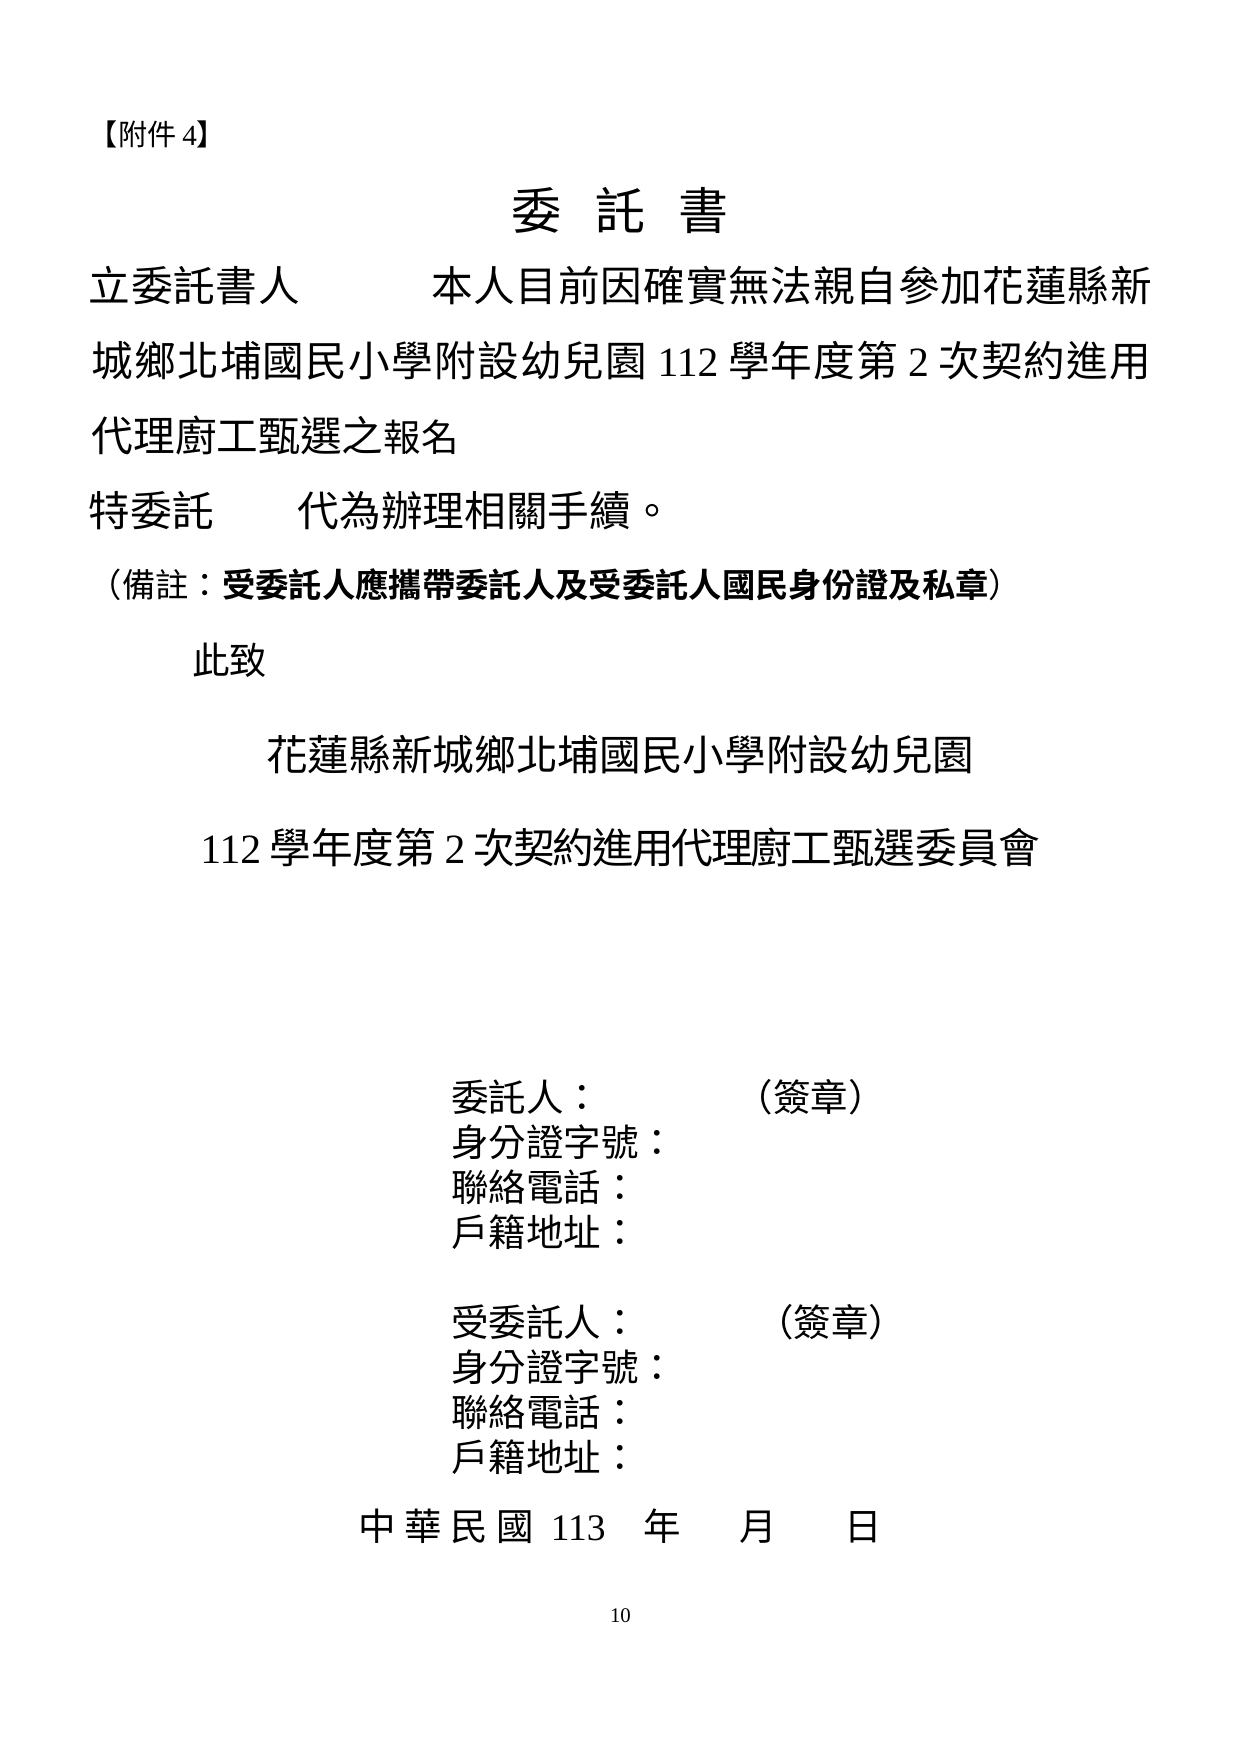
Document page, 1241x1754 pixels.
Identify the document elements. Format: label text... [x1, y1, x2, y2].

text 委託人： （簽章） [89, 1082, 1152, 1119]
text 112學年度第2次契約進用代理廚工甄選委員會 [89, 808, 1152, 883]
text （備註：受委託人應攜帶委託人及受委託人國民身份證及私章） [89, 546, 1152, 621]
text 戶籍地址： [89, 1217, 1152, 1254]
list 中 華 民 國 113 年 月 日 [89, 1487, 1152, 1562]
text 身分證字號： [89, 1127, 1152, 1164]
text 立委託書人 本人目前因確實無法親自參加花蓮縣新城鄉北埔國民小學附設幼兒園112學年度第2次契約進用代理廚工甄選之報名 [89, 246, 1152, 471]
text 聯絡電話： [89, 1397, 1152, 1434]
text 特委託 代為辦理相關手續。 [89, 471, 1152, 546]
text 身分證字號： [89, 1352, 1152, 1389]
text 花蓮縣新城鄉北埔國民小學附設幼兒園 [89, 714, 1152, 789]
text 此致 [89, 621, 1152, 696]
text 戶籍地址： [89, 1442, 1152, 1479]
text 委 託 書 [89, 171, 1152, 246]
text 受委託人： （簽章） [89, 1307, 1152, 1344]
text 聯絡電話： [89, 1172, 1152, 1209]
text 【附件4】 [89, 96, 1152, 171]
